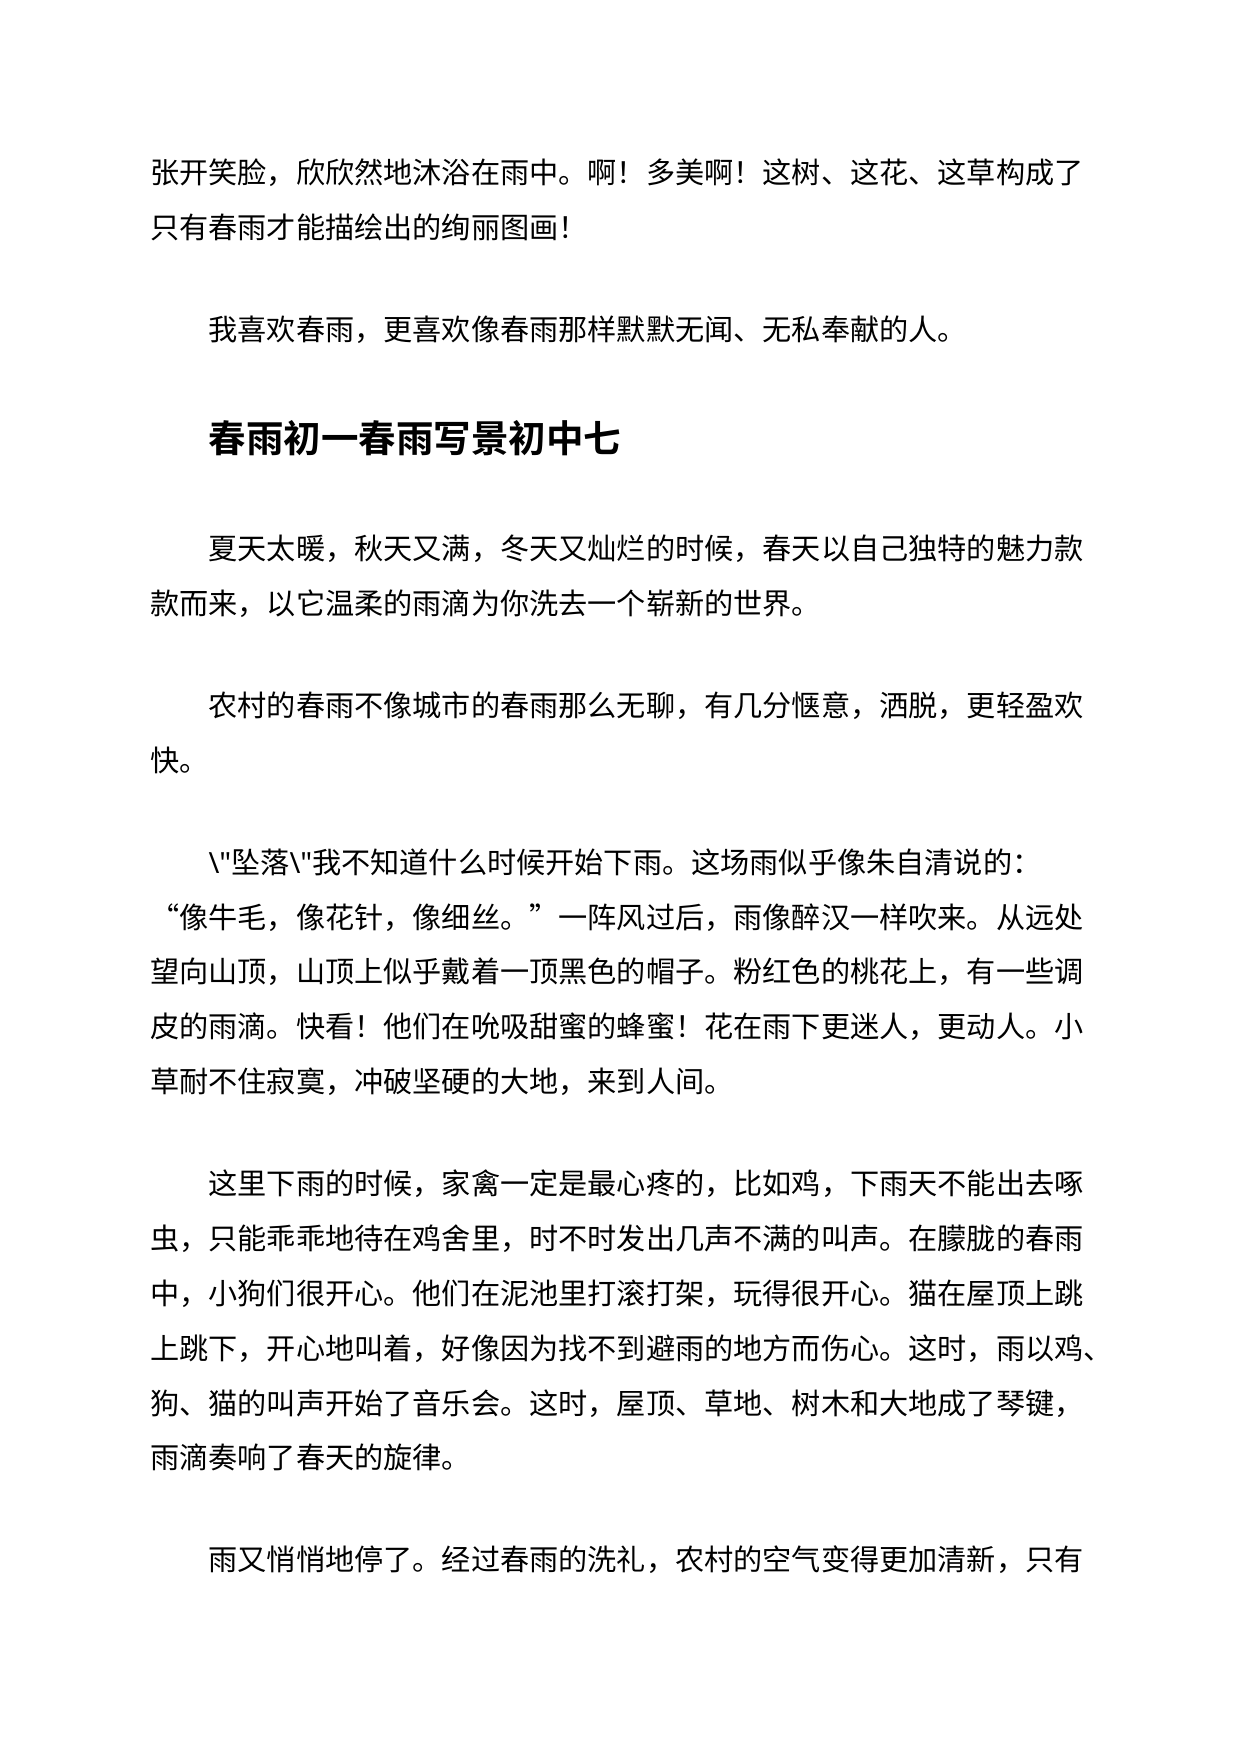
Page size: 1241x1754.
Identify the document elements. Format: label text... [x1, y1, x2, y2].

text 春雨初一春雨写景初中七 [150, 408, 1090, 463]
text 夏天太暖，秋天又满，冬天又灿烂的时候，春天以自己独特的魅力款款而来，以它温柔的雨滴为你洗去一个崭新的世界。 [150, 526, 1090, 623]
text \"坠落\"我不知道什么时候开始下雨。这场雨似乎像朱自清说的：“像牛毛，像花针，像细丝。”一阵风过后，雨像醉汉一样吹来。从远处望向山顶，山顶上似乎戴着一顶黑色的帽子。粉红色的桃花上，有一些调皮的雨滴。快看！他们在吮吸甜蜜的蜂蜜！花在雨下更迷人，更动人。小草耐不住寂寞，冲破坚硬的大地，来到人间。 [150, 839, 1090, 1101]
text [150, 1537, 1090, 1579]
text 农村的春雨不像城市的春雨那么无聊，有几分惬意，洒脱，更轻盈欢快。 [150, 682, 1090, 780]
text 这里下雨的时候，家禽一定是最心疼的，比如鸡，下雨天不能出去啄虫，只能乖乖地待在鸡舍里，时不时发出几声不满的叫声。在朦胧的春雨中，小狗们很开心。他们在泥池里打滚打架，玩得很开心。猫在屋顶上跳上跳下，开心地叫着，好像因为找不到避雨的地方而伤心。这时，雨以鸡、狗、猫的叫声开始了音乐会。这时，屋顶、草地、树木和大地成了琴键，雨滴奏响了春天的旋律。 [150, 1161, 1090, 1477]
text 我喜欢春雨，更喜欢像春雨那样默默无闻、无私奉献的人。 [150, 307, 1090, 349]
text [150, 150, 1090, 247]
